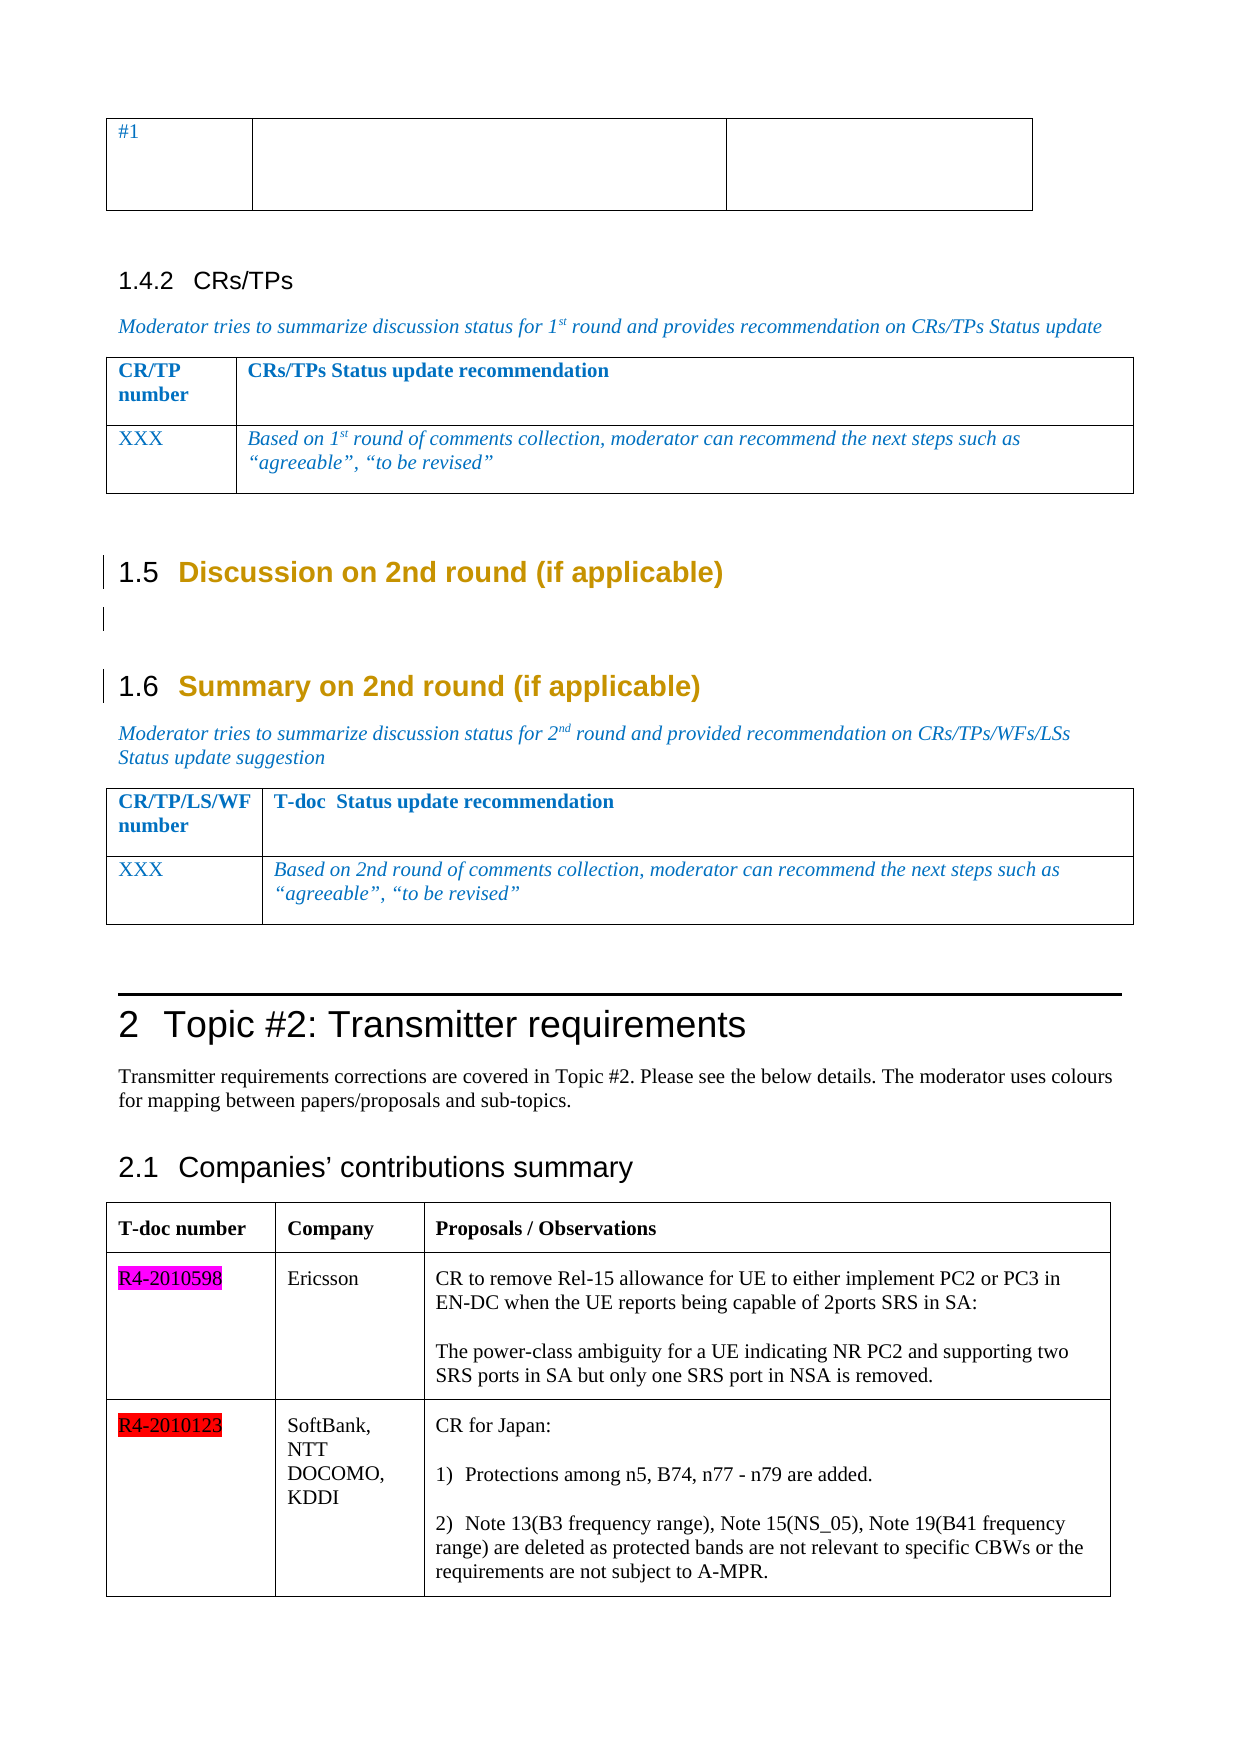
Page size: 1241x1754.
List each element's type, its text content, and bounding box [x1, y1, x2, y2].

table_header Company [276, 1203, 424, 1252]
table_cell XXX [107, 857, 262, 924]
table_header T-doc number [107, 1203, 275, 1252]
table_cell [253, 119, 726, 210]
table_header Proposals / Observations [425, 1203, 1110, 1252]
table_cell #1 [107, 119, 252, 210]
subtitle CRs/TPs [118, 266, 1122, 295]
table_cell XXX [107, 426, 236, 492]
text Transmitter requirements corrections are covered in Topic #2. Please see the below details. The moderator uses colours for mapping between papers/proposals and sub-topics. [118, 1064, 1122, 1112]
subtitle Companies’ contributions summary [118, 1150, 1122, 1183]
table_cell CR to remove Rel-15 allowance for UE to either implement PC2 or PC3 in EN-DC when the UE reports being capable of 2ports SRS in SA: The power-class ambiguity for a UE indicating NR PC2 and supporting two SRS ports in SA but only one SRS port in NSA is removed. [425, 1253, 1110, 1399]
table_cell R4-2010123 [107, 1400, 275, 1596]
table_cell Based on 2nd round of comments collection, moderator can recommend the next steps such as “agreeable”, “to be revised” [263, 857, 1133, 924]
table_header CR/TP number [107, 358, 236, 424]
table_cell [276, 1400, 424, 1596]
table_cell [727, 119, 1032, 210]
text Moderator tries to summarize discussion status for 2nd round and provided recommendation on CRs/TPs/WFs/LSs Status update suggestion [118, 721, 1122, 769]
table_header CRs/TPs Status update recommendation [237, 358, 1133, 424]
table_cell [425, 1400, 1110, 1596]
subtitle Topic #2: Transmitter requirements [118, 996, 1122, 1045]
text Moderator tries to summarize discussion status for 1st round and provides recommendation on CRs/TPs Status update [118, 314, 1122, 338]
subtitle Summary on 2nd round (if applicable) [118, 669, 1122, 702]
table_header CR/TP/LS/WF number [107, 789, 262, 856]
table_header T-doc Status update recommendation [263, 789, 1133, 856]
subtitle Discussion on 2nd round (if applicable) [118, 555, 1122, 589]
table_cell R4-2010598 [107, 1253, 275, 1399]
table_cell Based on 1st round of comments collection, moderator can recommend the next steps such as “agreeable”, “to be revised” [237, 426, 1133, 492]
table_cell Ericsson [276, 1253, 424, 1399]
